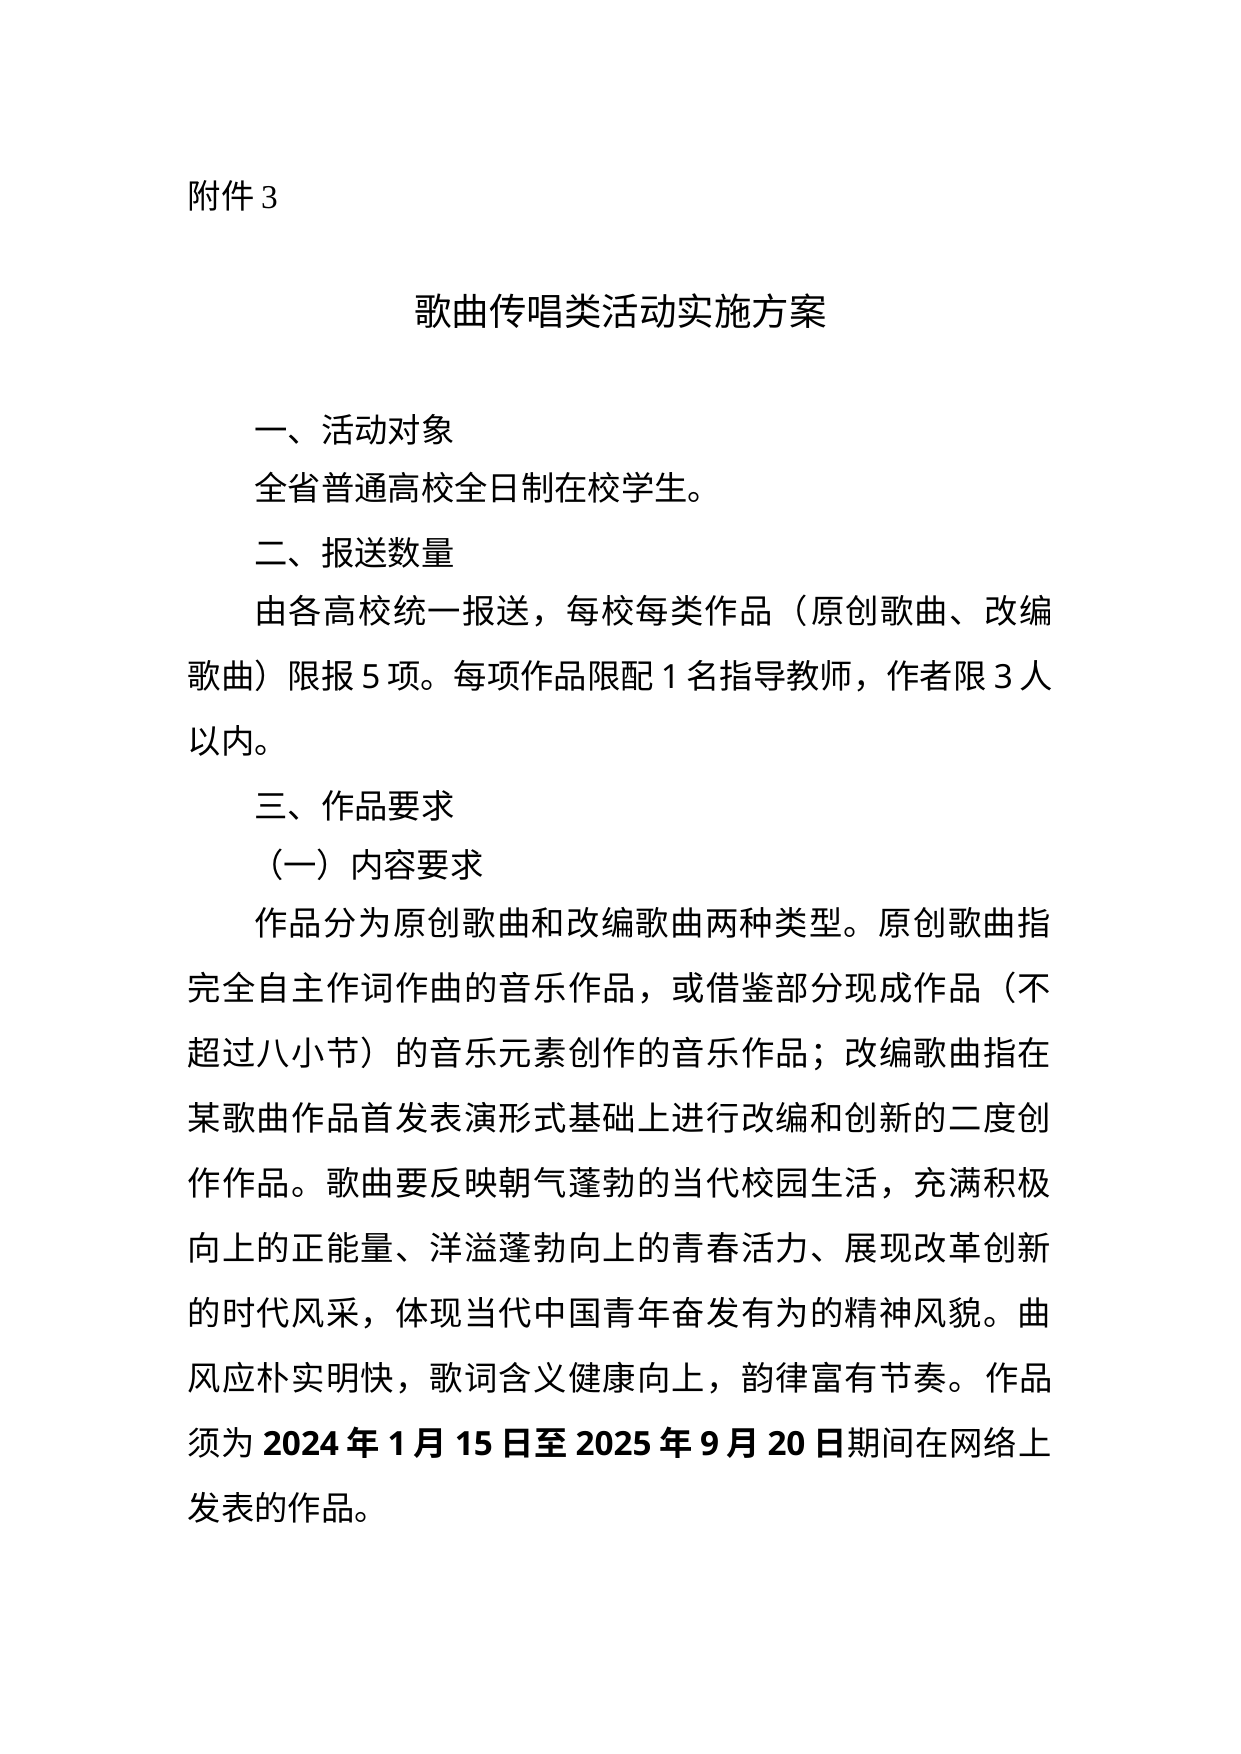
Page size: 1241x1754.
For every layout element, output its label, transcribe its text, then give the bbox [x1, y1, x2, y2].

text 附件3 [187, 162, 1053, 220]
text 二、报送数量 [187, 519, 1053, 577]
text 全省普通高校全日制在校学生。 [187, 454, 1053, 519]
text （一）内容要求 [187, 830, 1053, 889]
text 歌曲传唱类活动实施方案 [187, 279, 1053, 337]
text 作品分为原创歌曲和改编歌曲两种类型。原创歌曲指完全自主作词作曲的音乐作品，或借鉴部分现成作品（不超过八小节）的音乐元素创作的音乐作品；改编歌曲指在某歌曲作品首发表演形式基础上进行改编和创新的二度创作作品。歌曲要反映朝气蓬勃的当代校园生活，充满积极向上的正能量、洋溢蓬勃向上的青春活力、展现改革创新的时代风采，体现当代中国青年奋发有为的精神风貌。曲风应朴实明快，歌词含义健康向上，韵律富有节奏。作品须为2024年1月15日至2025年9月20日期间在网络上发表的作品。 [187, 889, 1053, 1539]
text 一、活动对象 [187, 395, 1053, 454]
text 由各高校统一报送，每校每类作品（原创歌曲、改编歌曲）限报5项。每项作品限配1名指导教师，作者限3人以内。 [187, 577, 1053, 772]
text 三、作品要求 [187, 772, 1053, 830]
